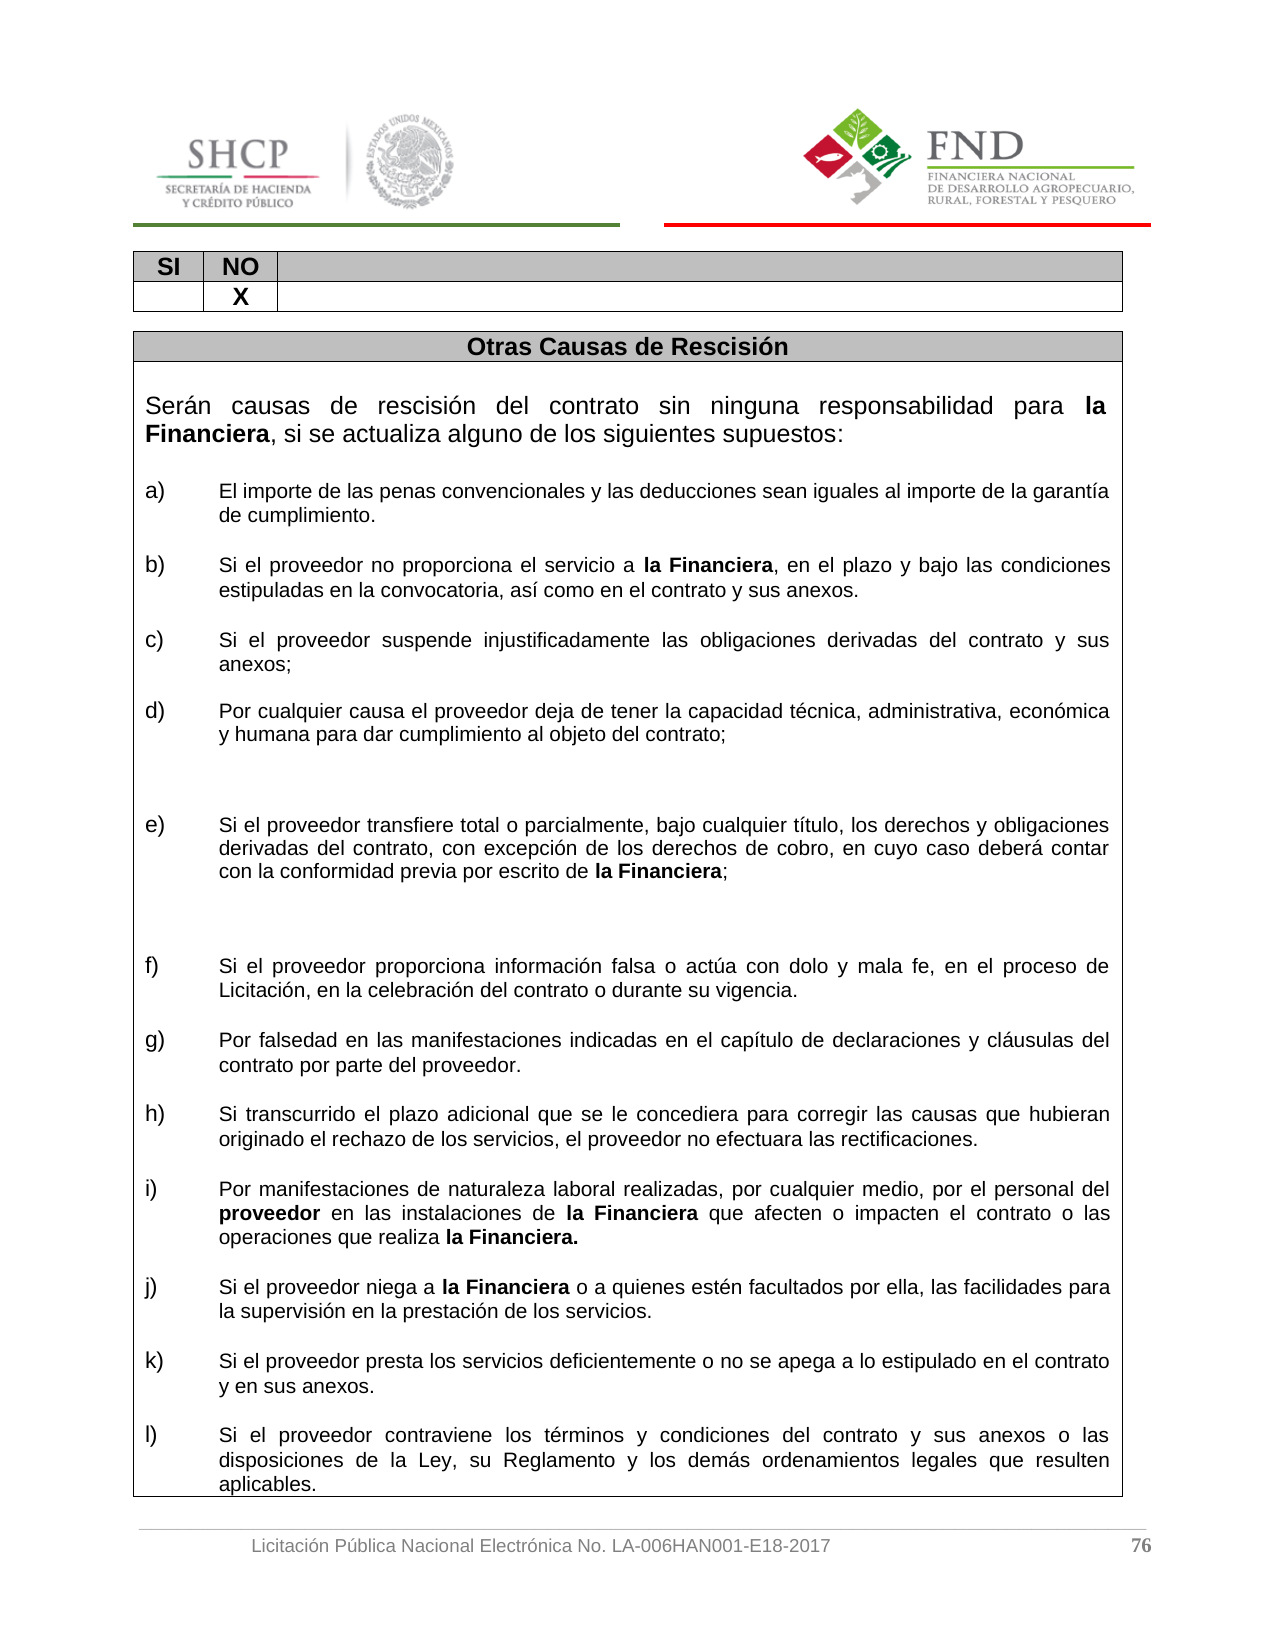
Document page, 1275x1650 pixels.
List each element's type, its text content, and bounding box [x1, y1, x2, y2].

picture [144, 103, 463, 223]
table_cell [134, 282, 203, 311]
table_cell NO [204, 252, 277, 281]
table_cell [278, 282, 1122, 311]
table_header Otras Causas de Rescisión [134, 332, 1122, 361]
table_cell X [204, 282, 277, 311]
table_cell SI [134, 252, 203, 281]
table_cell Devoluciones [278, 252, 1122, 281]
picture [796, 103, 1141, 212]
